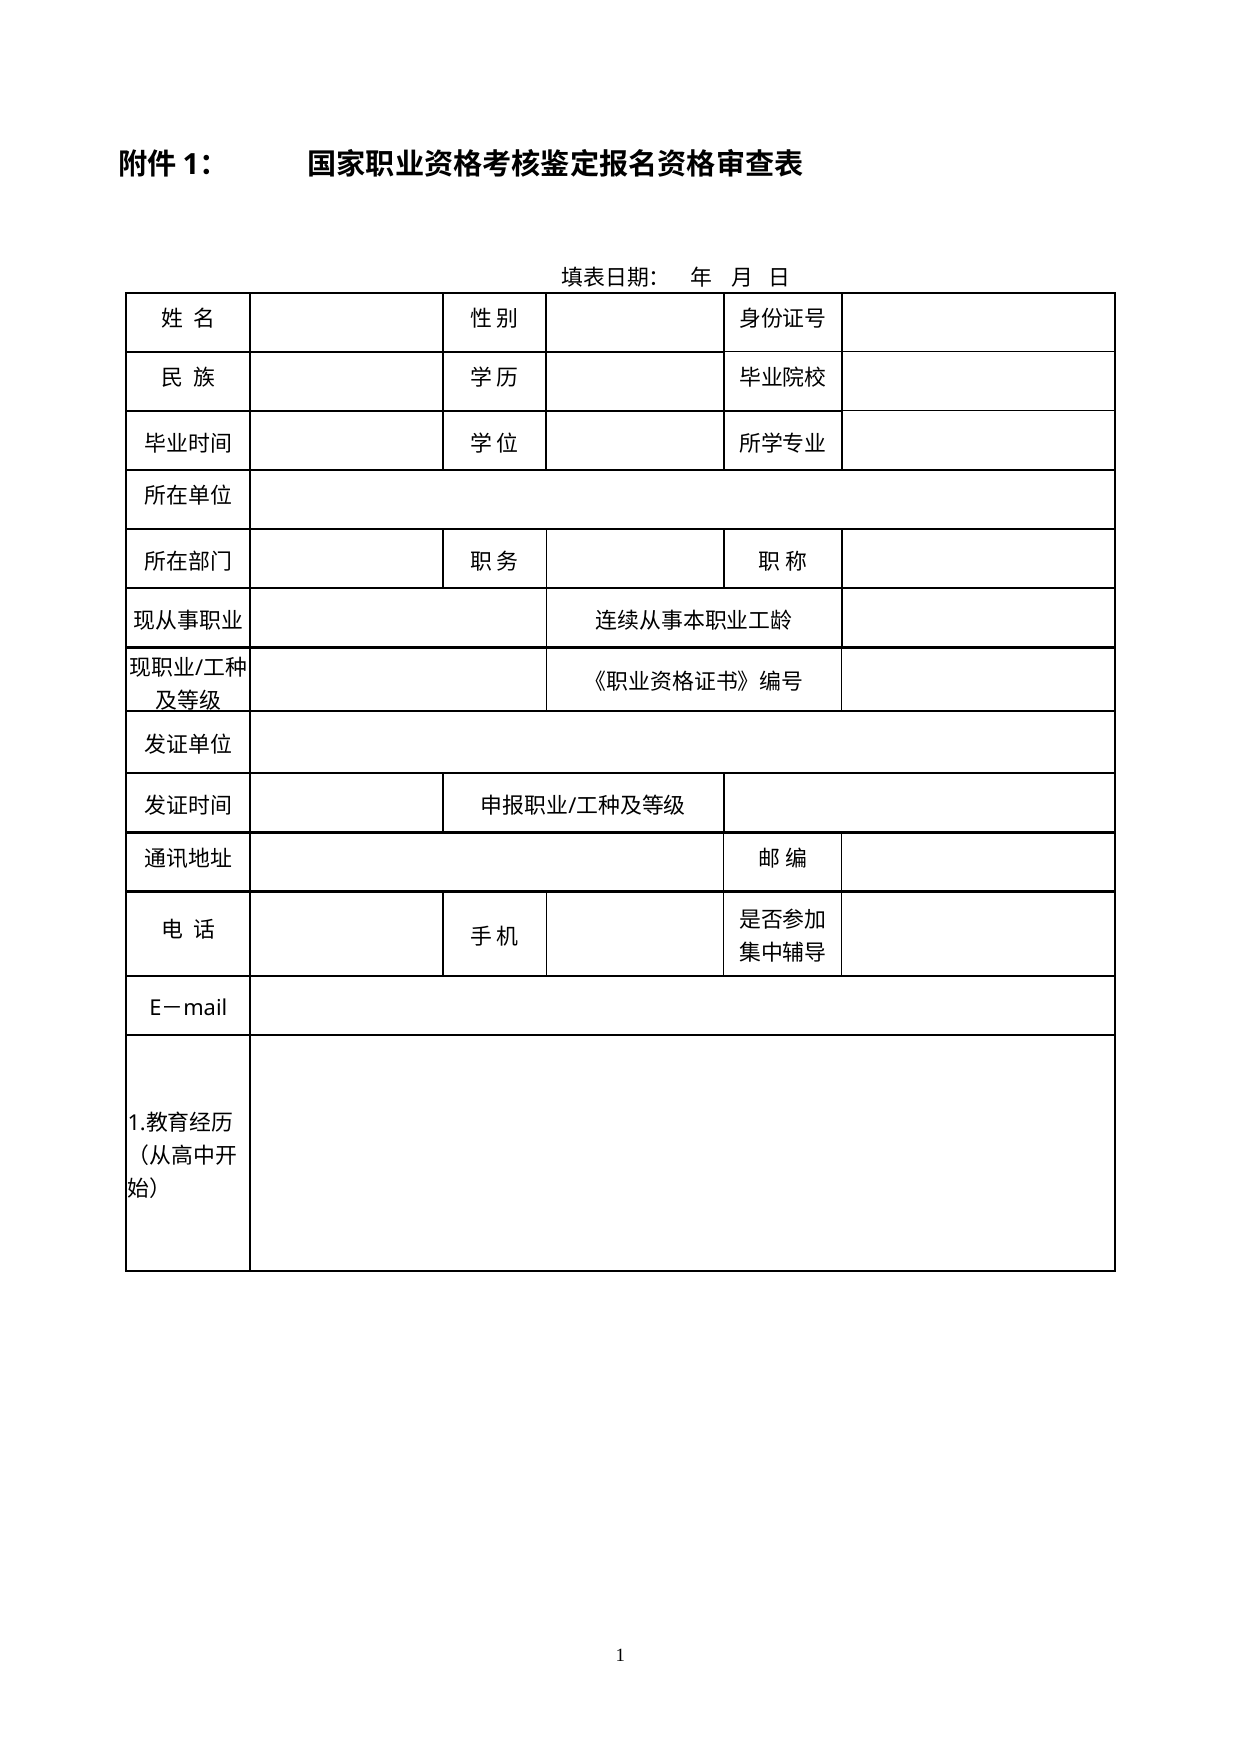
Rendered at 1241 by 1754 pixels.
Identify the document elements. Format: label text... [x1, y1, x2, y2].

table_cell [843, 411, 1114, 469]
table_header 姓 名 [127, 294, 249, 351]
table_cell [251, 589, 546, 646]
table_cell [251, 712, 1114, 772]
table_cell 连续从事本职业工龄 [547, 589, 841, 646]
table_cell [547, 893, 723, 975]
table_cell 发证单位 [127, 712, 249, 772]
table_cell [251, 977, 1114, 1034]
table_header [251, 294, 442, 351]
table_cell [725, 774, 1114, 831]
table_cell 1.教育经历（从高中开始） [127, 1036, 249, 1270]
table_cell [251, 530, 442, 587]
table_cell 毕业时间 [127, 412, 249, 469]
table_cell [842, 893, 1114, 975]
table_cell [251, 834, 723, 890]
table_cell E－mail [127, 977, 249, 1034]
table_cell [251, 649, 546, 710]
table_cell [251, 893, 442, 975]
table_cell [842, 649, 1114, 710]
table_cell 邮 编 [724, 834, 841, 890]
text 填表日期： 年 月 日 [118, 259, 1122, 292]
text 附件1： 国家职业资格考核鉴定报名资格审查表 [118, 129, 1122, 194]
table_cell 所学专业 [725, 412, 841, 469]
table_cell [843, 530, 1114, 587]
table_cell [547, 353, 723, 410]
table_cell 现从事职业 [127, 589, 249, 646]
table_cell [843, 352, 1114, 410]
table_cell 发证时间 [127, 774, 249, 831]
table_cell [251, 471, 1114, 528]
table_header [843, 294, 1114, 351]
table_cell [843, 589, 1114, 646]
table_cell 学 位 [444, 412, 545, 469]
table_cell [547, 530, 723, 587]
table_header 身份证号 [725, 294, 841, 351]
table_cell 电 话 [127, 893, 249, 975]
table_cell [251, 1036, 1114, 1270]
table_cell 申报职业/工种及等级 [444, 774, 723, 831]
table_cell [251, 353, 442, 410]
table_header [547, 294, 723, 351]
table_cell 毕业院校 [725, 352, 841, 410]
table_cell 通讯地址 [127, 834, 249, 890]
table_cell 是否参加 集中辅导 [724, 893, 841, 975]
table_cell 职 务 [444, 530, 546, 587]
table_cell 所在单位 [127, 471, 249, 528]
table_cell [547, 412, 723, 469]
table_cell 《职业资格证书》编号 [547, 649, 841, 710]
table_cell 手 机 [444, 893, 546, 975]
table_cell 民 族 [127, 353, 249, 410]
table_cell 所在部门 [127, 530, 249, 587]
table_cell 现职业/工种及等级 [127, 649, 249, 710]
table_cell [251, 412, 442, 469]
table_cell 学 历 [444, 353, 545, 410]
table_cell 职 称 [725, 530, 841, 587]
table_cell [842, 834, 1114, 890]
table_cell [251, 774, 442, 831]
table_header 性 别 [444, 294, 545, 351]
